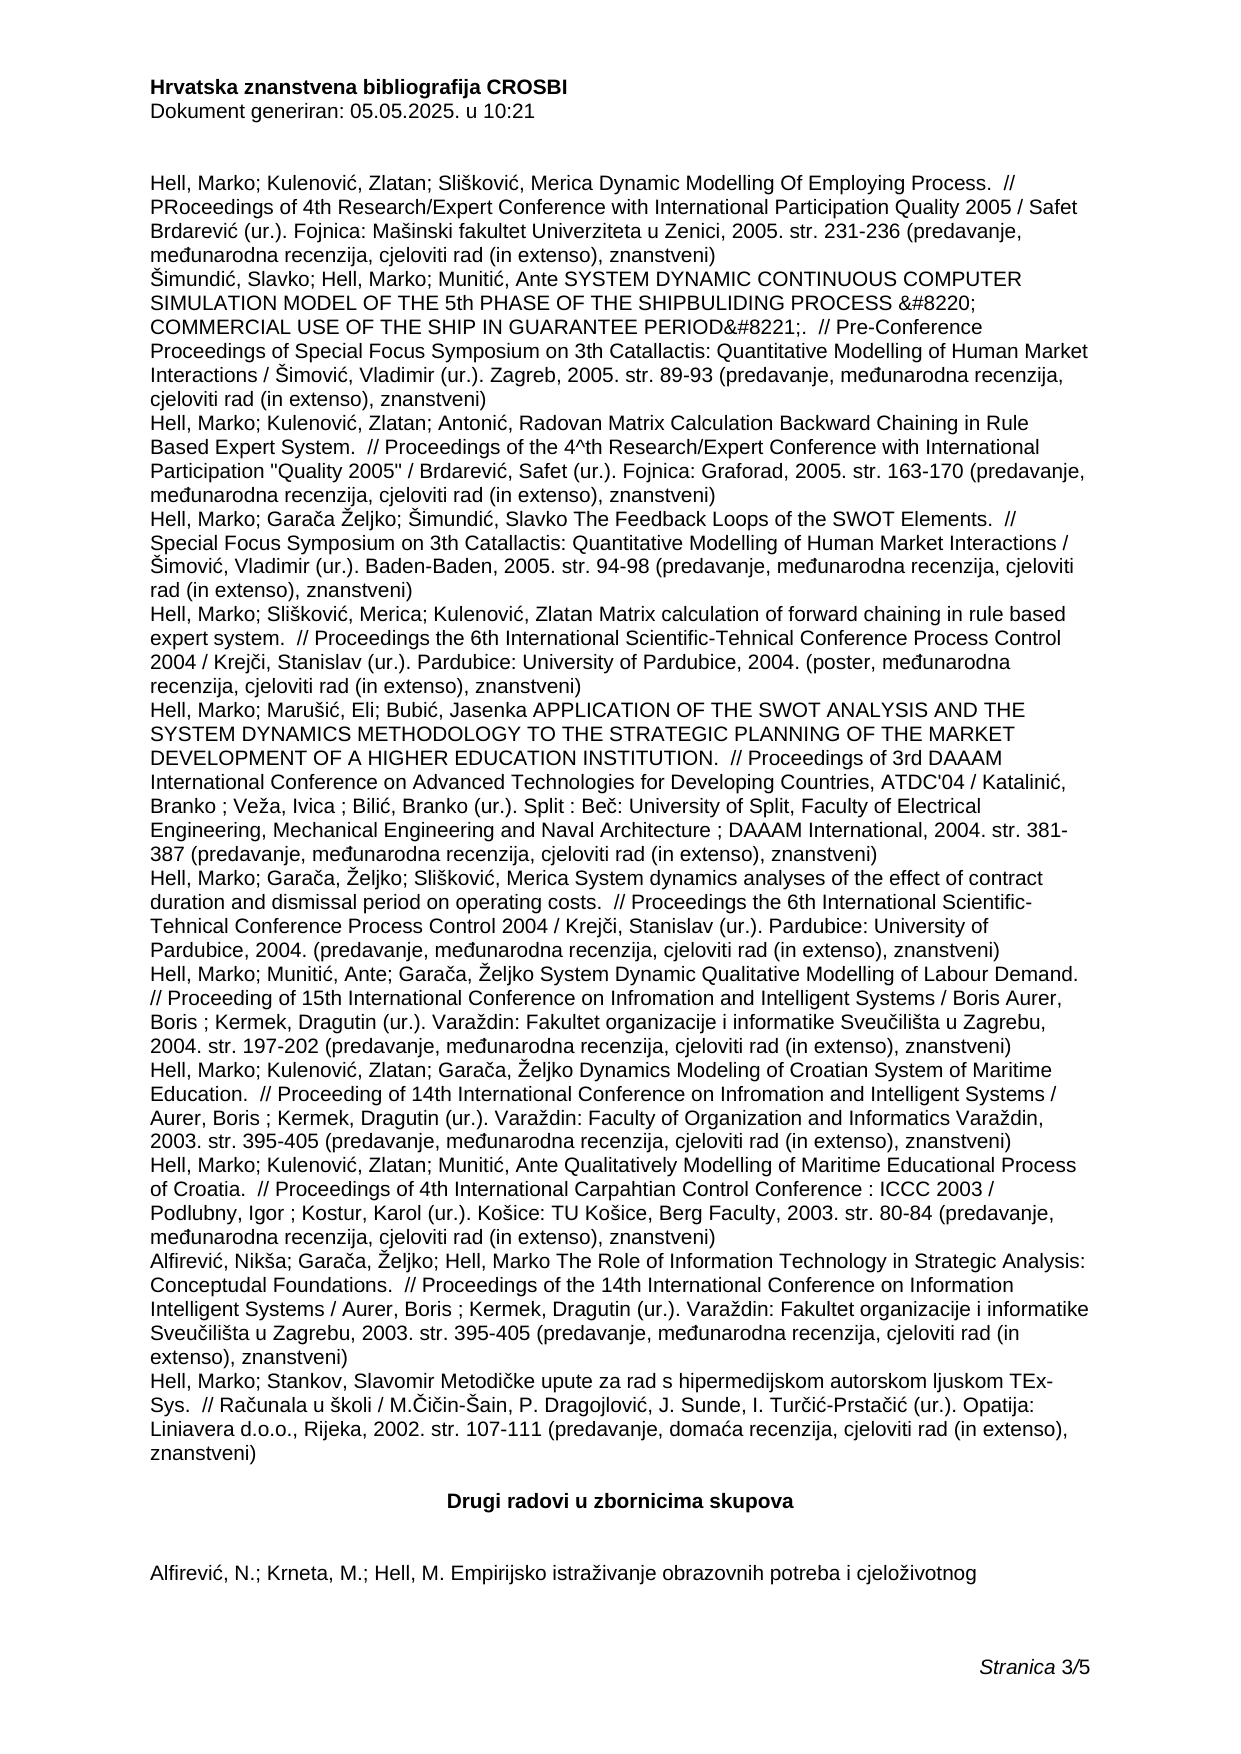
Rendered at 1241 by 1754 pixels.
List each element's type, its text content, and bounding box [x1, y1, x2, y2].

text Šimundić, Slavko; Hell, Marko; Munitić, Ante [150, 267, 1090, 411]
text Hell, Marko; Slišković, Merica; Kulenović, Zlatan [150, 602, 1090, 698]
subtitle Drugi radovi u zbornicima skupova [150, 1489, 1090, 1513]
text Hell, Marko; Garača, Željko; Slišković, Merica [150, 866, 1090, 962]
text Hell, Marko; Stankov, Slavomir [150, 1369, 1090, 1465]
text Hell, Marko; Munitić, Ante; Garača, Željko [150, 962, 1090, 1057]
text Hell, Marko; Kulenović, Zlatan; Slišković, Merica [150, 171, 1090, 267]
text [150, 1561, 1090, 1584]
text Hell, Marko; Kulenović, Zlatan; Garača, Željko [150, 1057, 1090, 1153]
text Alfirević, Nikša; Garača, Željko; Hell, Marko [150, 1249, 1090, 1369]
text Hell, Marko; Garača Željko; Šimundić, Slavko [150, 506, 1090, 602]
text Hell, Marko; Marušić, Eli; Bubić, Jasenka [150, 698, 1090, 866]
text Hell, Marko; Kulenović, Zlatan; Munitić, Ante [150, 1153, 1090, 1249]
text Hell, Marko; Kulenović, Zlatan; Antonić, Radovan [150, 411, 1090, 506]
